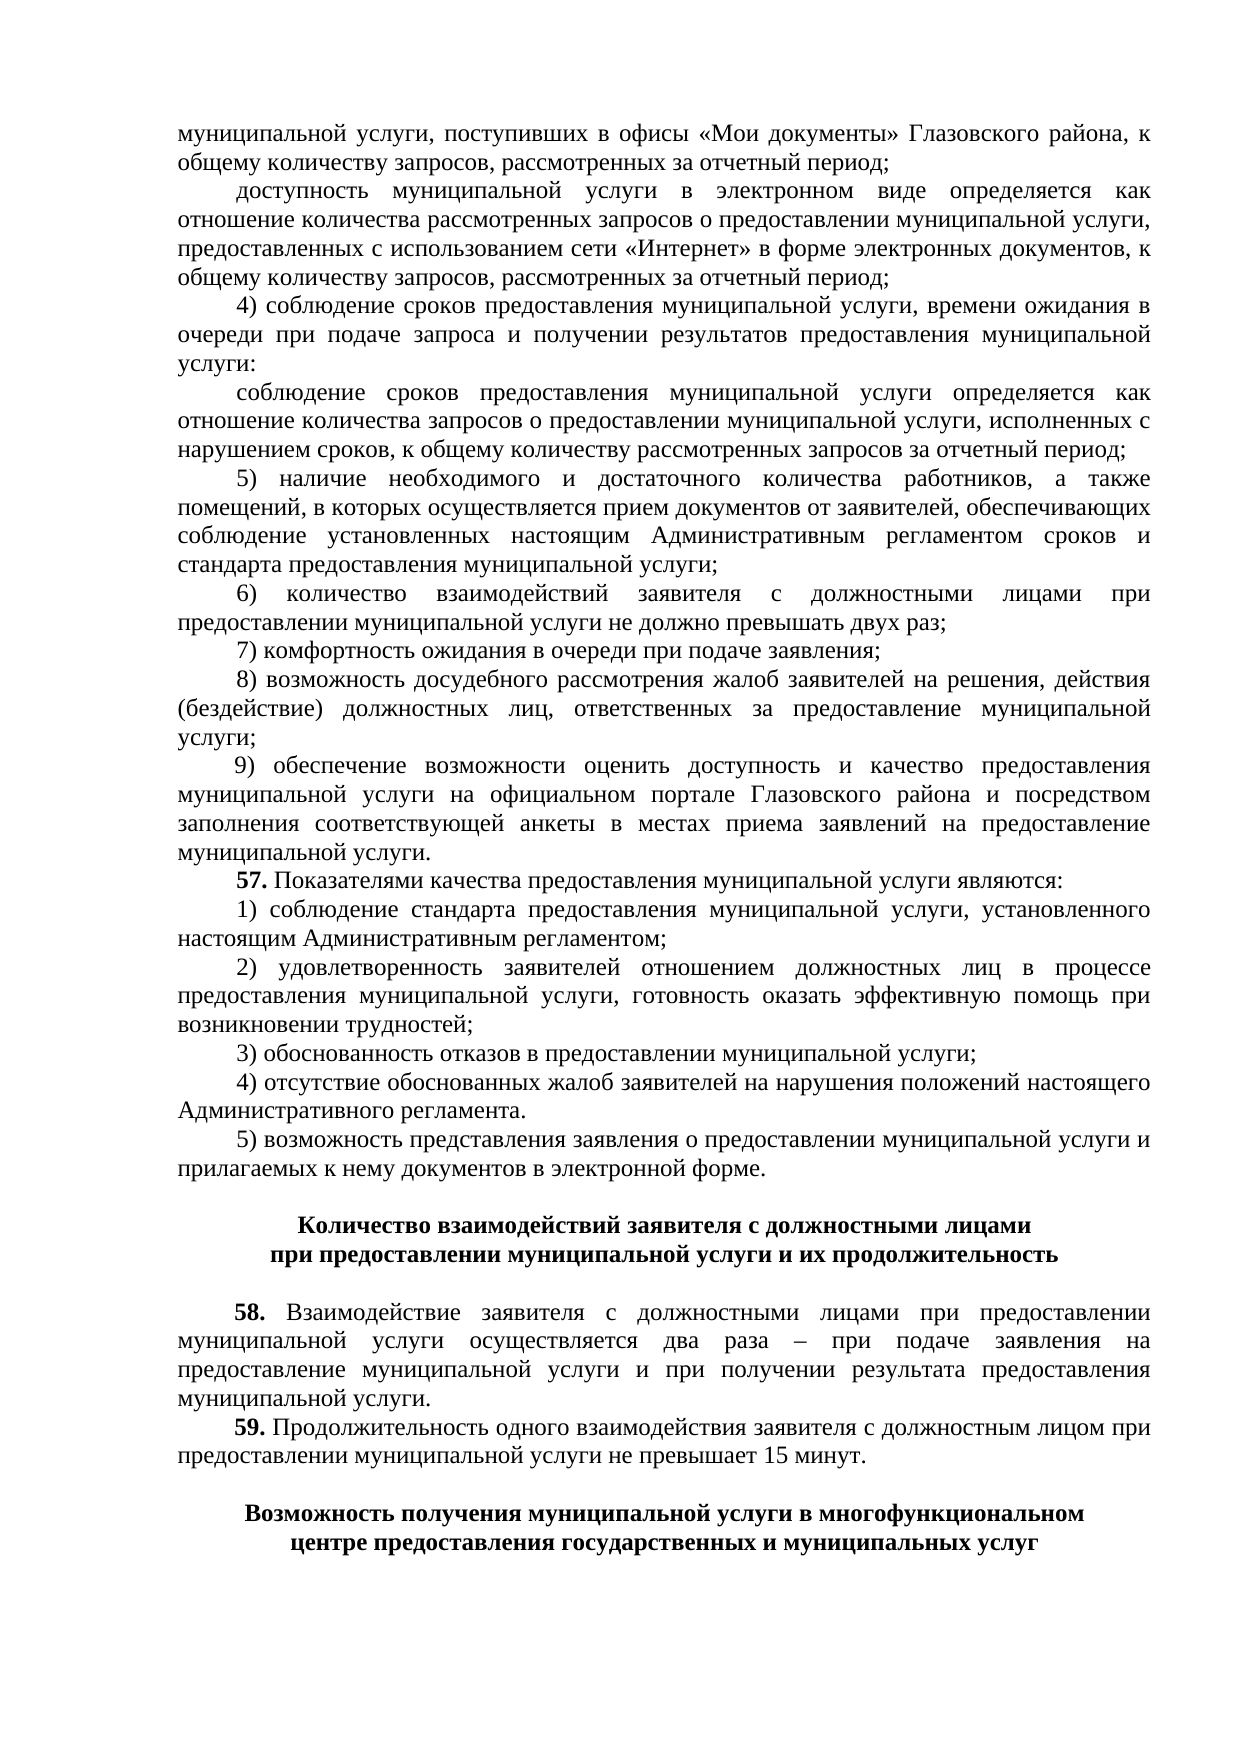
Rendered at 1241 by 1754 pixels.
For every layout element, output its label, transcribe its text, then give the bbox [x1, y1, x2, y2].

text 4) соблюдение сроков предоставления муниципальной услуги, времени ожидания в очереди при подаче запроса и получении результатов предоставления муниципальной услуги: [177, 291, 1152, 377]
text 1) соблюдение стандарта предоставления муниципальной услуги, установленного настоящим Административным регламентом; [177, 894, 1152, 952]
text 5) возможность представления заявления о предоставлении муниципальной услуги и прилагаемых к нему документов в электронной форме. [177, 1124, 1152, 1182]
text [177, 118, 1152, 176]
text Количество взаимодействий заявителя с должностными лицами [177, 1211, 1152, 1239]
text Возможность получения муниципальной услуги в многофункциональном [177, 1498, 1152, 1527]
text доступность муниципальной услуги в электронном виде определяется как отношение количества рассмотренных запросов о предоставлении муниципальной услуги, предоставленных с использованием сети «Интернет» в форме электронных документов, к общему количеству запросов, рассмотренных за отчетный период; [177, 176, 1152, 291]
text 8) возможность досудебного рассмотрения жалоб заявителей на решения, действия (бездействие) должностных лиц, ответственных за предоставление муниципальной услуги; [177, 664, 1152, 751]
text 2) удовлетворенность заявителей отношением должностных лиц в процессе предоставления муниципальной услуги, готовность оказать эффективную помощь при возникновении трудностей; [177, 952, 1152, 1038]
text соблюдение сроков предоставления муниципальной услуги определяется как отношение количества запросов о предоставлении муниципальной услуги, исполненных с нарушением сроков, к общему количеству рассмотренных запросов за отчетный период; [177, 377, 1152, 463]
text 4) отсутствие обоснованных жалоб заявителей на нарушения положений настоящего Административного регламента. [177, 1067, 1152, 1124]
text 6) количество взаимодействий заявителя с должностными лицами при предоставлении муниципальной услуги не должно превышать двух раз; [177, 578, 1152, 636]
text 5) наличие необходимого и достаточного количества работников, а также помещений, в которых осуществляется прием документов от заявителей, обеспечивающих соблюдение установленных настоящим Административным регламентом сроков и стандарта предоставления муниципальной услуги; [177, 463, 1152, 578]
text 59. Продолжительность одного взаимодействия заявителя с должностным лицом при предоставлении муниципальной услуги не превышает 15 минут. [177, 1412, 1152, 1469]
text центре предоставления государственных и муниципальных услуг [177, 1527, 1152, 1556]
text 57. Показателями качества предоставления муниципальной услуги являются: [177, 866, 1152, 894]
text 58. Взаимодействие заявителя с должностными лицами при предоставлении муниципальной услуги осуществляется два раза – при подаче заявления на предоставление муниципальной услуги и при получении результата предоставления муниципальной услуги. [177, 1297, 1152, 1412]
text 3) обоснованность отказов в предоставлении муниципальной услуги; [177, 1038, 1152, 1067]
text 7) комфортность ожидания в очереди при подаче заявления; [177, 636, 1152, 664]
text 9) обеспечение возможности оценить доступность и качество предоставления муниципальной услуги на официальном портале Глазовского района и посредством заполнения соответствующей анкеты в местах приема заявлений на предоставление муниципальной услуги. [177, 751, 1152, 866]
text при предоставлении муниципальной услуги и их продолжительность [177, 1239, 1152, 1268]
